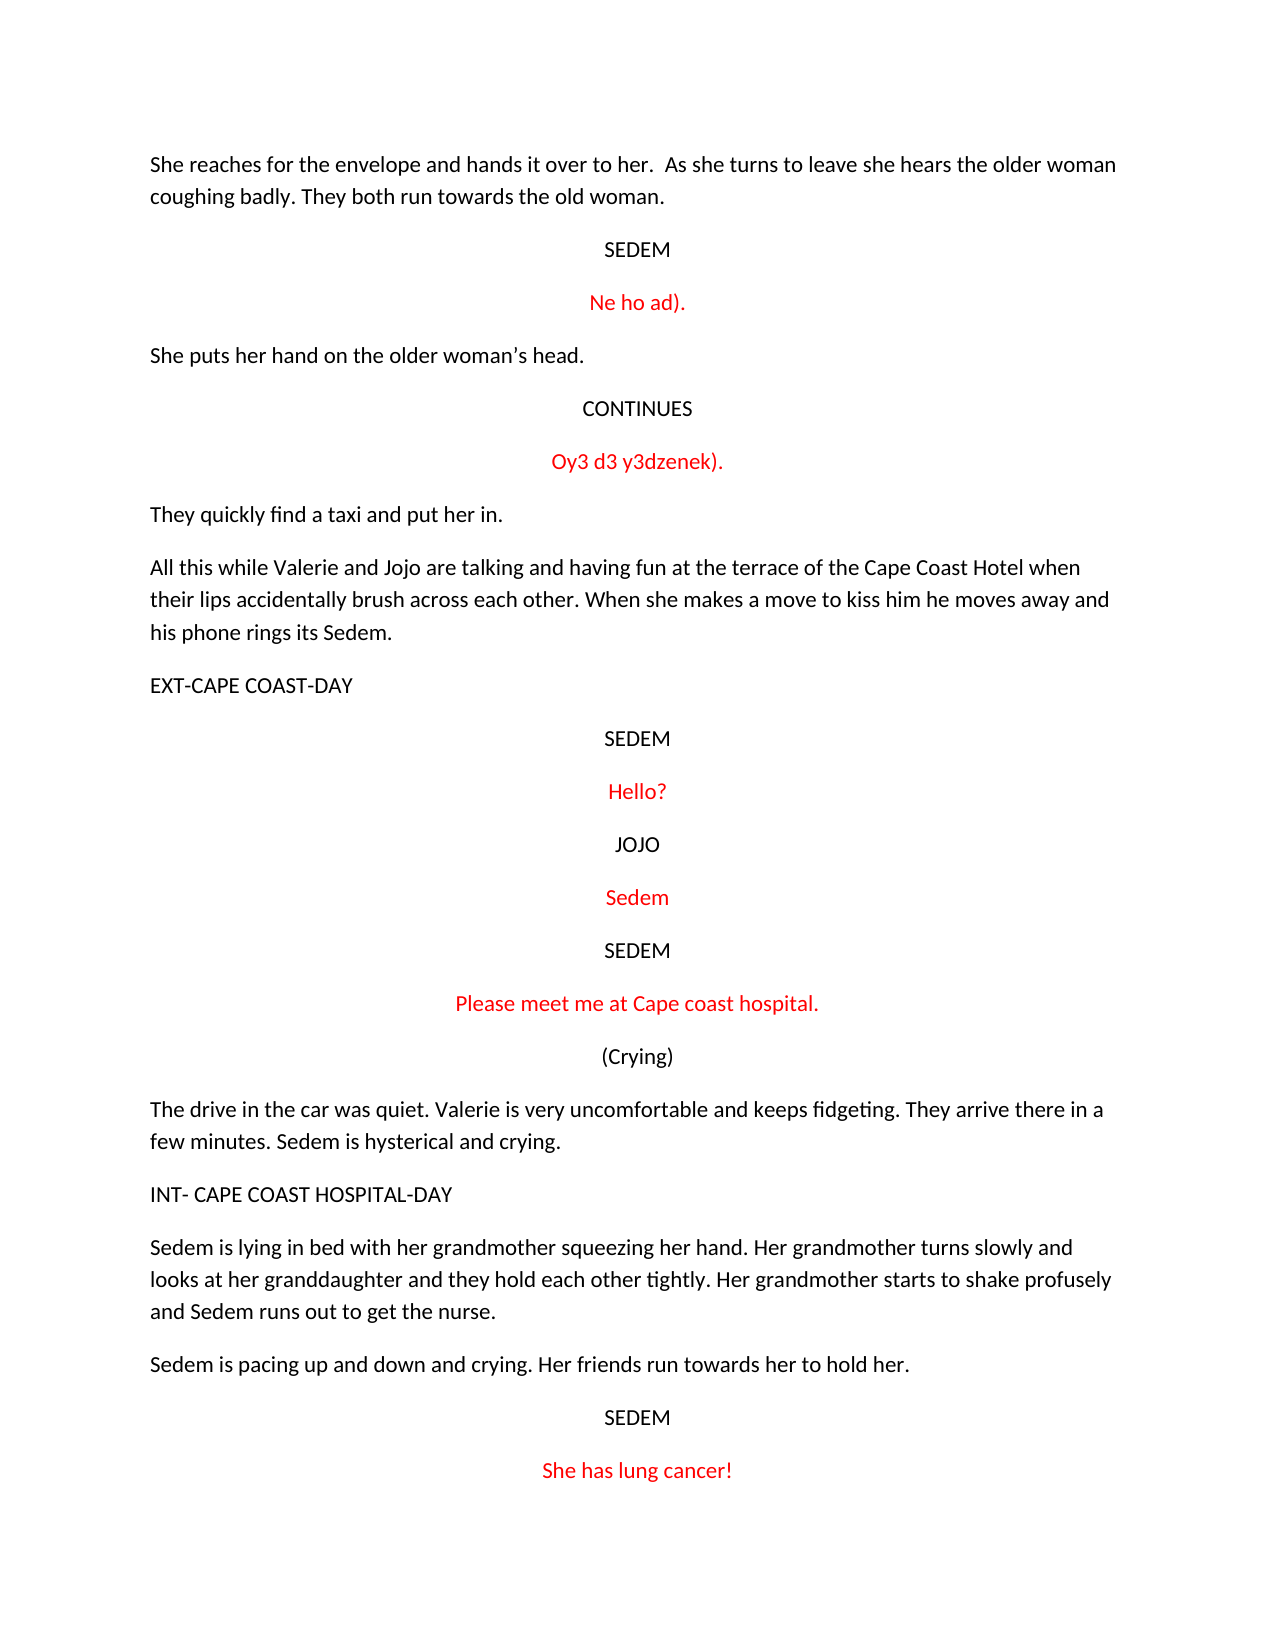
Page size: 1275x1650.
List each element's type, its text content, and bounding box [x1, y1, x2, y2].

text She reaches for the envelope and hands it over to her. As she turns to leave she hears the older woman coughing badly. They both run towards the old woman. [150, 150, 1125, 210]
text Sedem is lying in bed with her grandmother squeezing her hand. Her grandmother turns slowly and looks at her granddaughter and they hold each other tightly. Her grandmother starts to shake profusely and Sedem runs out to get the nurse. [150, 1233, 1125, 1326]
text She puts her hand on the older woman’s head. [150, 341, 1125, 369]
text INT- CAPE COAST HOSPITAL-DAY [150, 1180, 1125, 1208]
text Sedem [150, 883, 1125, 911]
text Please meet me at Cape coast hospital. [150, 989, 1125, 1017]
text She has lung cancer! [150, 1457, 1125, 1484]
text All this while Valerie and Jojo are talking and having fun at the terrace of the Cape Coast Hotel when their lips accidentally brush across each other. When she makes a move to kiss him he moves away and his phone rings its Sedem. [150, 553, 1125, 646]
text SEDEM [150, 936, 1125, 964]
text Sedem is pacing up and down and crying. Her friends run towards her to hold her. [150, 1351, 1125, 1378]
text EXT-CAPE COAST-DAY [150, 671, 1125, 699]
text SEDEM [150, 1403, 1125, 1432]
text SEDEM [150, 235, 1125, 263]
text Oy3 d3 y3dzenek). [150, 447, 1125, 475]
text They quickly find a taxi and put her in. [150, 500, 1125, 528]
text The drive in the car was quiet. Valerie is very uncomfortable and keeps fidgeting. They arrive there in a few minutes. Sedem is hysterical and crying. [150, 1095, 1125, 1155]
text JOJO [150, 830, 1125, 858]
text (Crying) [150, 1042, 1125, 1070]
text CONTINUES [150, 394, 1125, 422]
text SEDEM [150, 724, 1125, 752]
text Ne ho ad). [150, 288, 1125, 316]
text Hello? [150, 777, 1125, 805]
